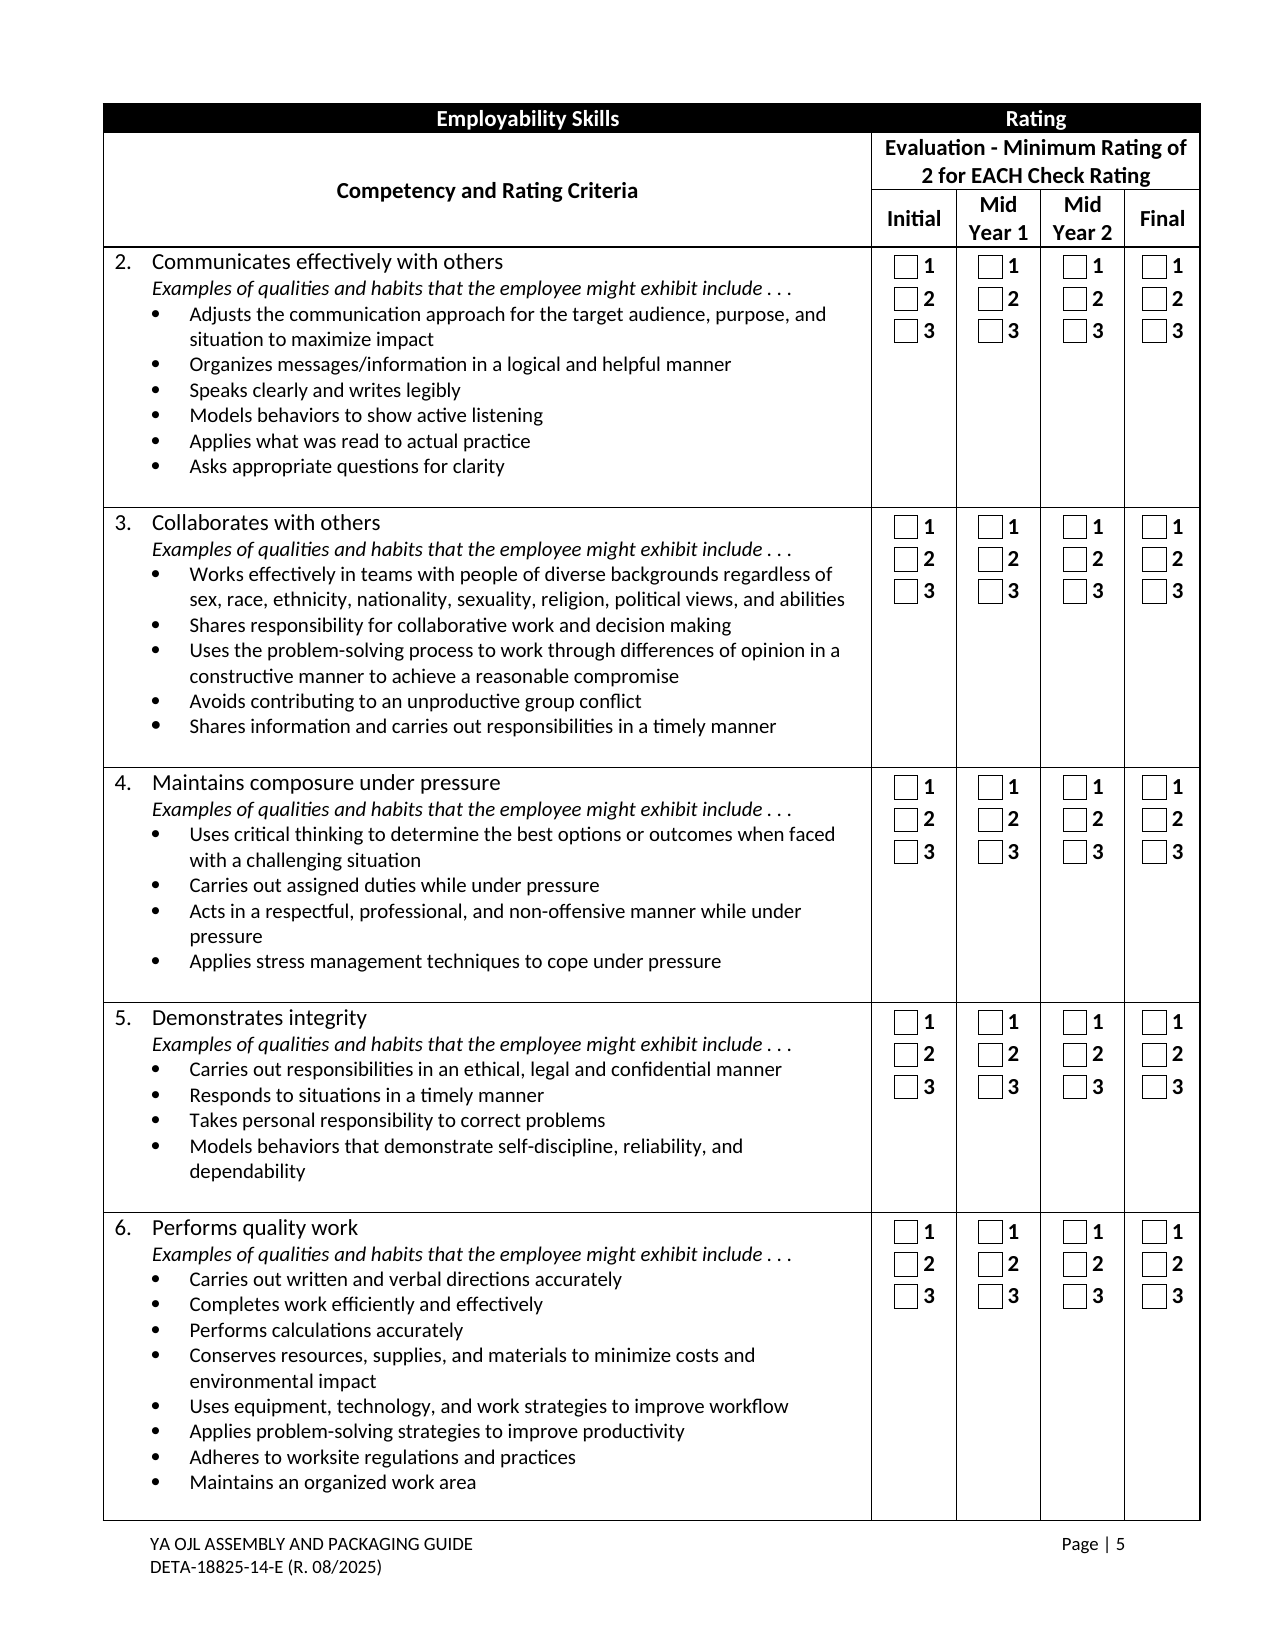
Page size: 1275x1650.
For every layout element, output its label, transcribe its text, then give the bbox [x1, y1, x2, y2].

table_cell 1 2 3 [872, 768, 956, 1002]
table_cell 1 2 3 [872, 1003, 956, 1212]
table_cell Maintains composure under pressure Examples of qualities and habits that the employee might exhibit include . . . Uses critical thinking to determine the best options or outcomes when faced with a challenging situation Carries out assigned duties while under pressure Acts in a respectful, professional, and non-offensive manner while under pressure Applies stress management techniques to cope under pressure [104, 768, 871, 1002]
table_header Rating [872, 104, 1199, 132]
table_cell 1 2 3 [872, 1213, 956, 1520]
table_cell 1 2 3 [872, 508, 956, 767]
table_cell 1 2 3 [1041, 508, 1124, 767]
table_cell Mid Year 1 [957, 190, 1040, 246]
table_header Employability Skills [185, 104, 871, 132]
table_cell 1 2 3 [957, 508, 1040, 767]
table_cell Competency and Rating Criteria [104, 133, 871, 246]
table_cell Performs quality work Examples of qualities and habits that the employee might exhibit include . . . Carries out written and verbal directions accurately Completes work efficiently and effectively Performs calculations accurately Conserves resources, supplies, and materials to minimize costs and environmental impact Uses equipment, technology, and work strategies to improve workflow Applies problem-solving strategies to improve productivity Adheres to worksite regulations and practices Maintains an organized work area [104, 1213, 871, 1520]
table_cell 1 2 3 [957, 1213, 1040, 1520]
table_cell 1 2 3 [1125, 1213, 1199, 1520]
table_cell Collaborates with others Examples of qualities and habits that the employee might exhibit include . . . Works effectively in teams with people of diverse backgrounds regardless of sex, race, ethnicity, nationality, sexuality, religion, political views, and abilities Shares responsibility for collaborative work and decision making Uses the problem-solving process to work through differences of opinion in a constructive manner to achieve a reasonable compromise Avoids contributing to an unproductive group conflict Shares information and carries out responsibilities in a timely manner [104, 508, 871, 767]
table_cell 1 2 3 [1125, 1003, 1199, 1212]
table_header [104, 104, 184, 132]
table_cell Evaluation - Minimum Rating of 2 for EACH Check Rating [872, 133, 1199, 189]
table_cell 1 2 3 [957, 248, 1040, 507]
table_cell 1 2 3 [957, 768, 1040, 1002]
table_cell 1 2 3 [957, 1003, 1040, 1212]
table_cell 1 2 3 [1125, 248, 1199, 507]
table_cell Final [1125, 190, 1199, 246]
table_cell Communicates effectively with others Examples of qualities and habits that the employee might exhibit include . . . Adjusts the communication approach for the target audience, purpose, and situation to maximize impact Organizes messages/information in a logical and helpful manner Speaks clearly and writes legibly Models behaviors to show active listening Applies what was read to actual practice Asks appropriate questions for clarity [104, 248, 871, 507]
table_cell 1 2 3 [1041, 248, 1124, 507]
table_cell 1 2 3 [1125, 508, 1199, 767]
table_cell 1 2 3 [1041, 768, 1124, 1002]
table_cell 1 2 3 [1041, 1213, 1124, 1520]
table_cell Demonstrates integrity Examples of qualities and habits that the employee might exhibit include . . . Carries out responsibilities in an ethical, legal and confidential manner Responds to situations in a timely manner Takes personal responsibility to correct problems Models behaviors that demonstrate self-discipline, reliability, and dependability [104, 1003, 871, 1212]
table_cell 1 2 3 [1125, 768, 1199, 1002]
table_cell 1 2 3 [872, 248, 956, 507]
table_cell 1 2 3 [1041, 1003, 1124, 1212]
table_cell Mid Year 2 [1041, 190, 1124, 246]
table_cell Initial [872, 190, 956, 246]
